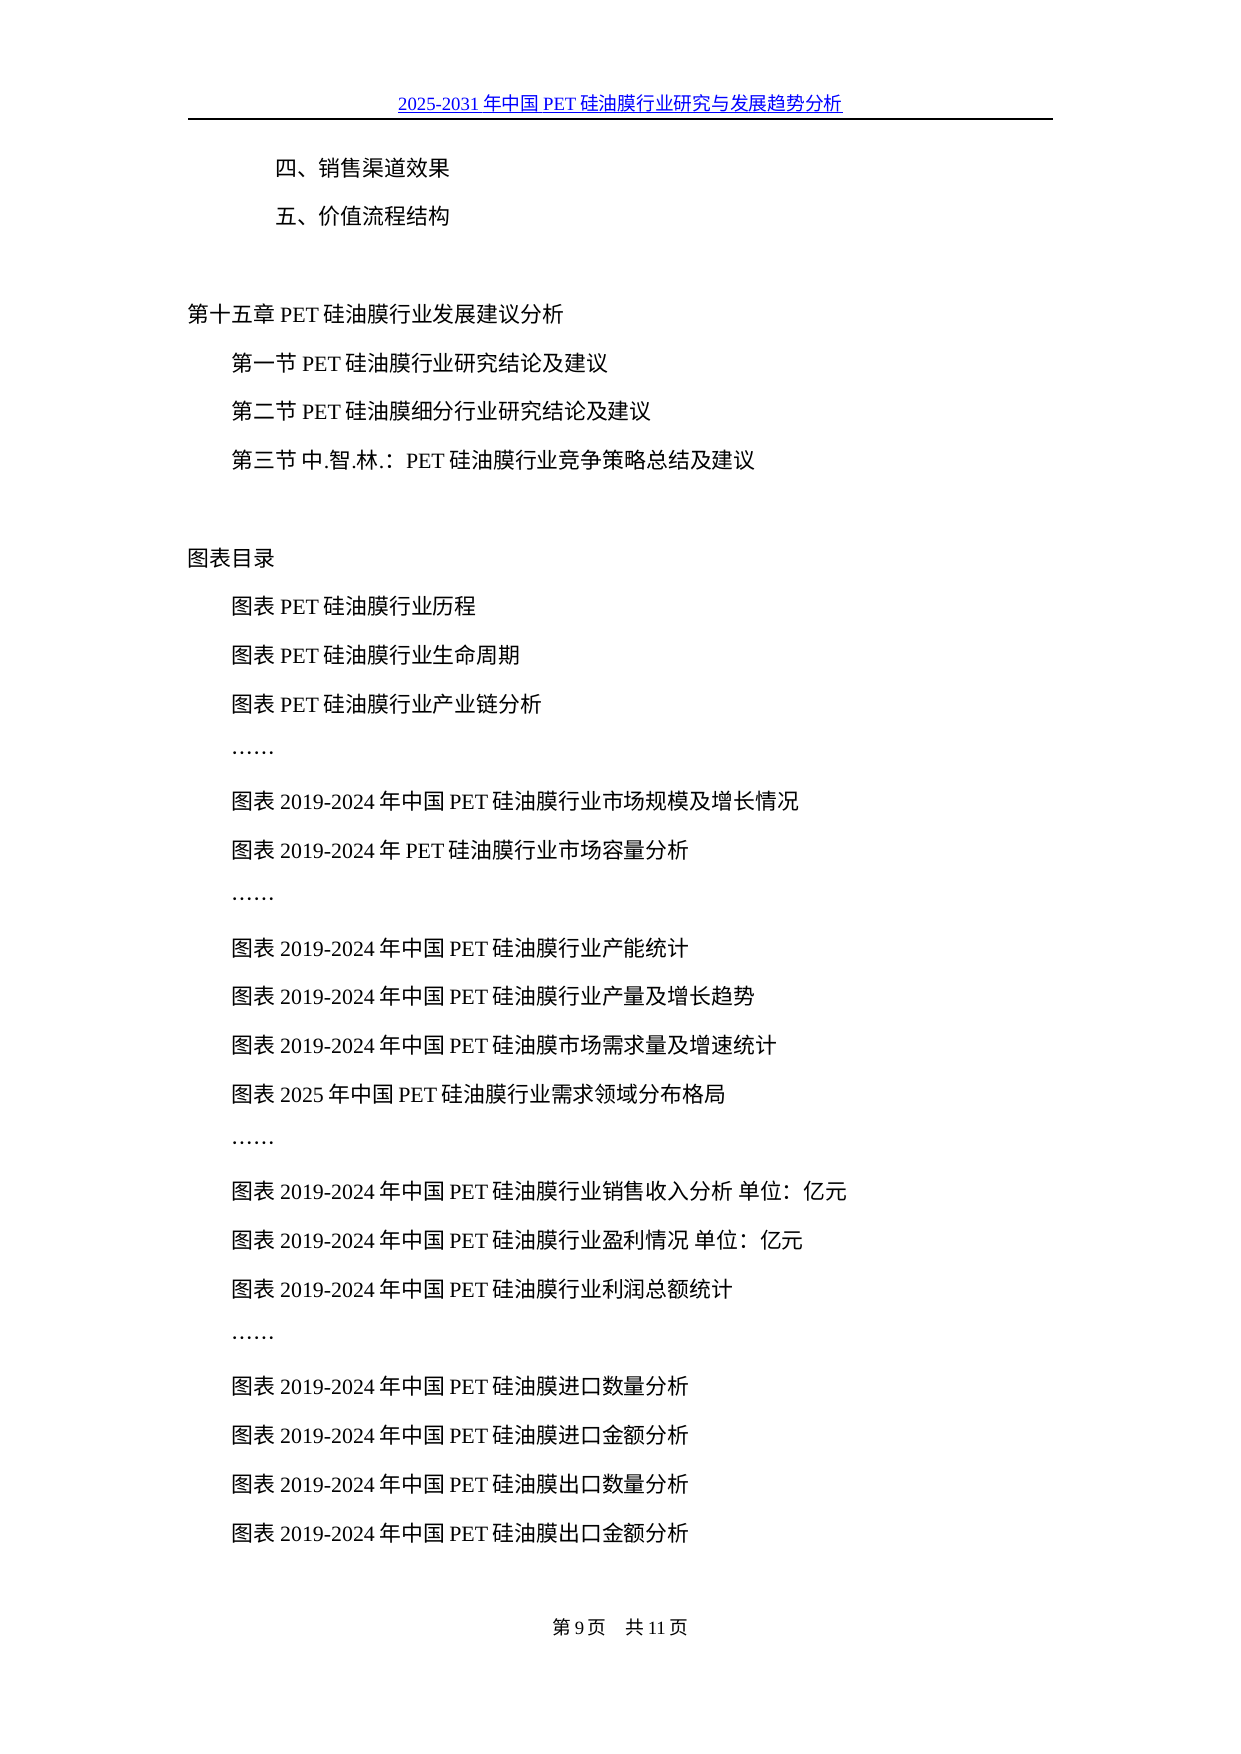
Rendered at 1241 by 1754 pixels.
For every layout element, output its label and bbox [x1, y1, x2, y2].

text [187, 150, 1053, 1548]
